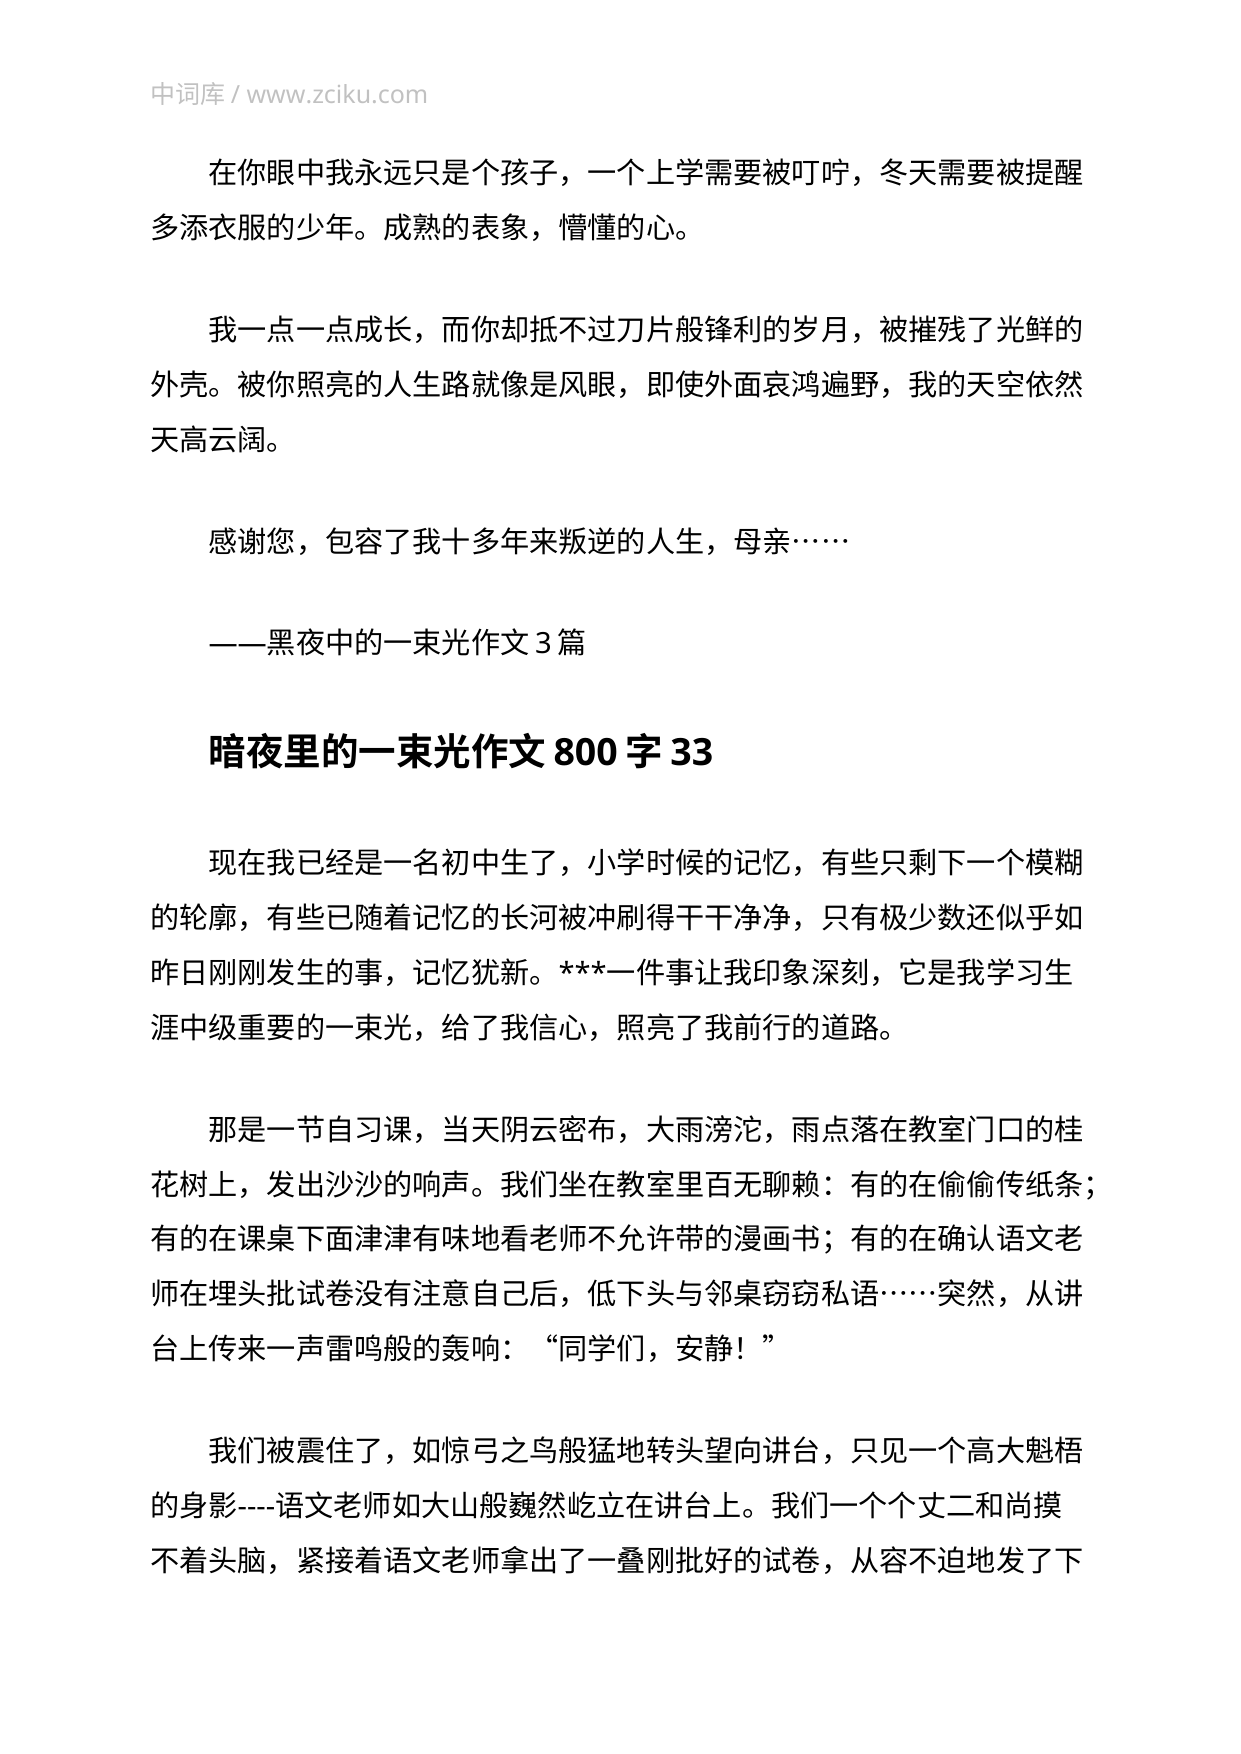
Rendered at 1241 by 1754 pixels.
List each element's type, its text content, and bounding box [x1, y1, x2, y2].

text 感谢您，包容了我十多年来叛逆的人生，母亲…… [150, 518, 1090, 561]
text 暗夜里的一束光作文800字33 [150, 722, 1090, 776]
text ——黑夜中的一束光作文3篇 [150, 620, 1090, 662]
text 我一点一点成长，而你却抵不过刀片般锋利的岁月，被摧残了光鲜的外壳。被你照亮的人生路就像是风眼，即使外面哀鸿遍野，我的天空依然天高云阔。 [150, 307, 1090, 459]
text 在你眼中我永远只是个孩子，一个上学需要被叮咛，冬天需要被提醒多添衣服的少年。成熟的表象，懵懂的心。 [150, 150, 1090, 247]
text 那是一节自习课，当天阴云密布，大雨滂沱，雨点落在教室门口的桂花树上，发出沙沙的响声。我们坐在教室里百无聊赖：有的在偷偷传纸条；有的在课桌下面津津有味地看老师不允许带的漫画书；有的在确认语文老师在埋头批试卷没有注意自己后，低下头与邻桌窃窃私语……突然，从讲台上传来一声雷鸣般的轰响：“同学们，安静！” [150, 1106, 1090, 1368]
text 现在我已经是一名初中生了，小学时候的记忆，有些只剩下一个模糊的轮廓，有些已随着记忆的长河被冲刷得干干净净，只有极少数还似乎如昨日刚刚发生的事，记忆犹新。***一件事让我印象深刻，它是我学习生涯中级重要的一束光，给了我信心，照亮了我前行的道路。 [150, 839, 1090, 1047]
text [150, 1427, 1090, 1580]
